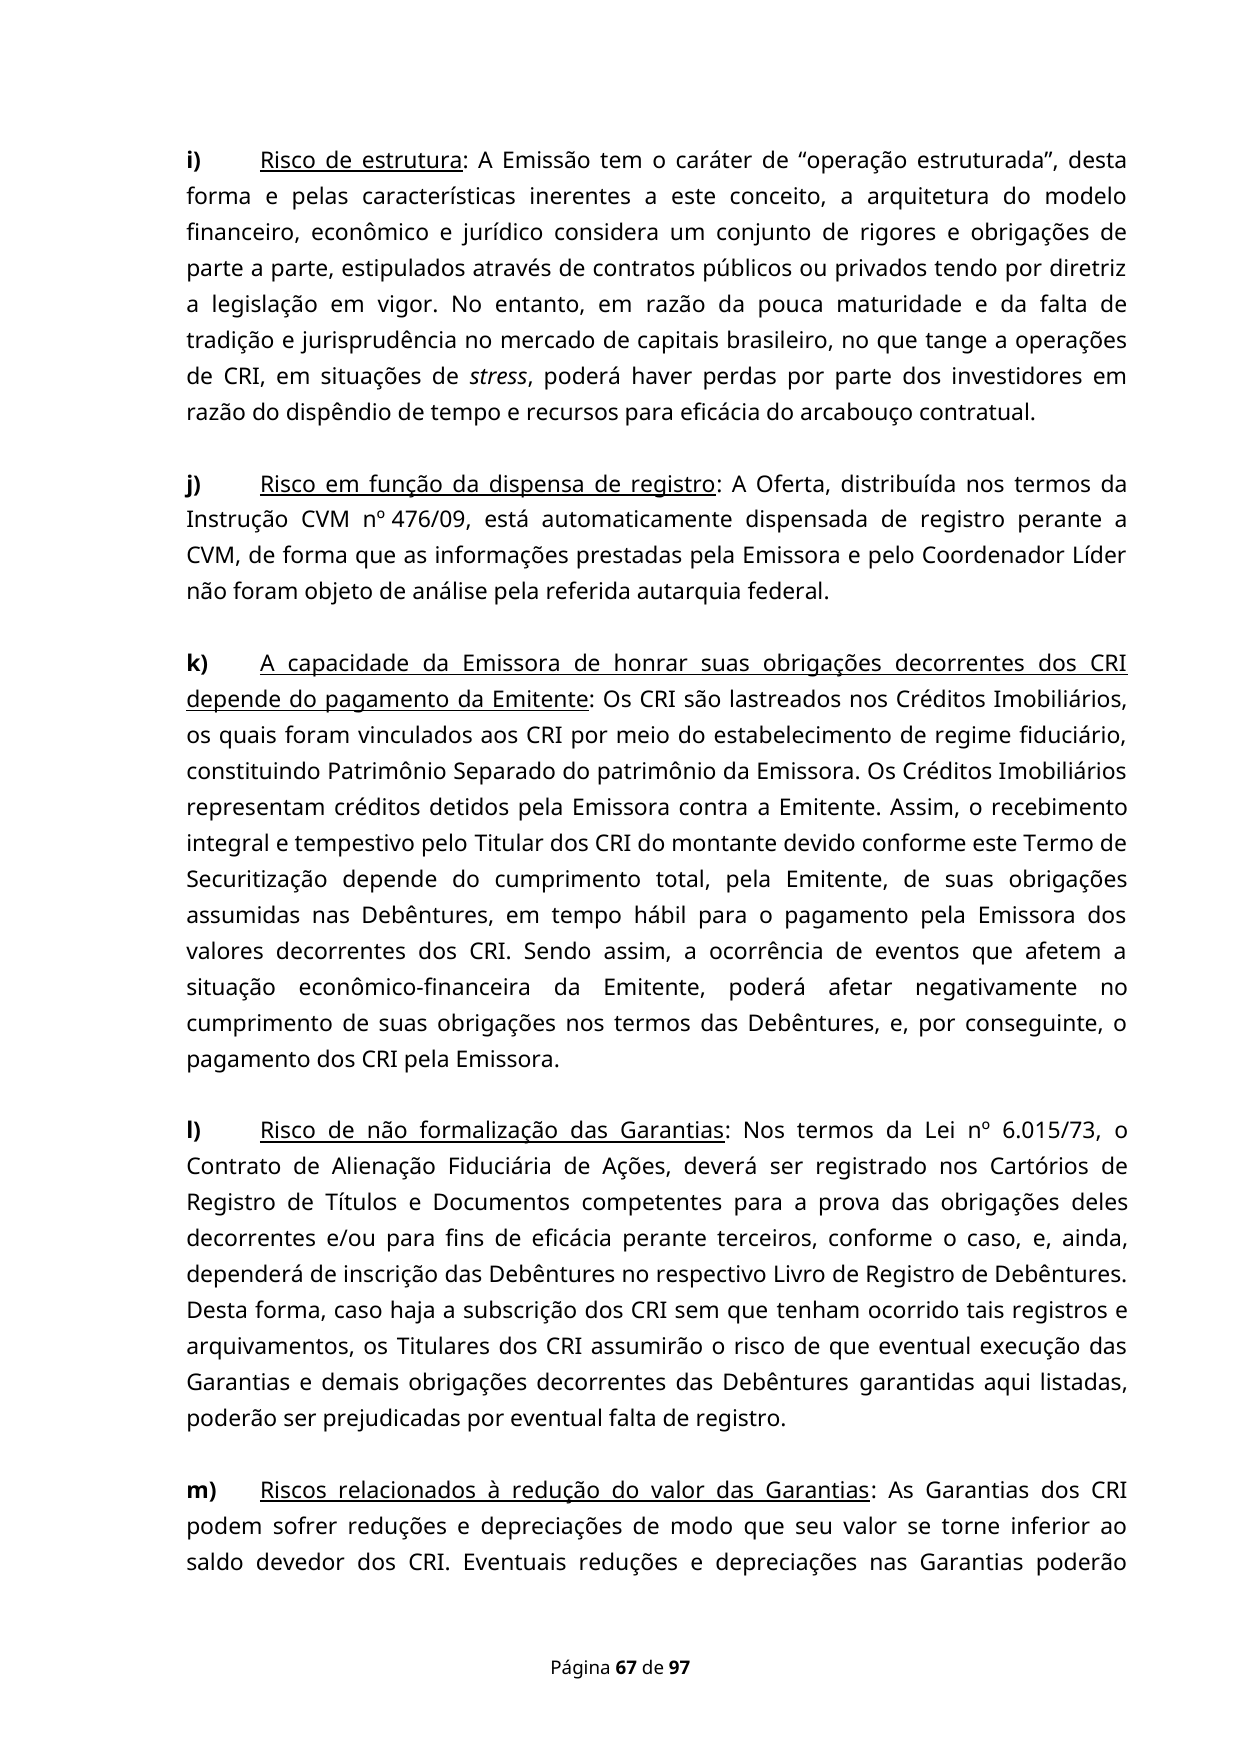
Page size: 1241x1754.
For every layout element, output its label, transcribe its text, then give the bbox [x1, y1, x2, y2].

list Risco de estrutura: A Emissão tem o caráter de “operação estruturada”, desta forma e pelas características inerentes a este conceito, a arquitetura do modelo financeiro, econômico e jurídico considera um conjunto de rigores e obrigações de parte a parte, estipulados através de contratos públicos ou privados tendo por diretriz a legislação em vigor. No entanto, em razão da pouca maturidade e da falta de tradição e jurisprudência no mercado de capitais brasileiro, no que tange a operações de CRI, em situações de stress, poderá haver perdas por parte dos investidores em razão do dispêndio de tempo e recursos para eficácia do arcabouço contratual. [186, 144, 1128, 427]
list Risco em função da dispensa de registro: A Oferta, distribuída nos termos da Instrução CVM nº 476/09, está automaticamente dispensada de registro perante a CVM, de forma que as informações prestadas pela Emissora e pelo Coordenador Líder não foram objeto de análise pela referida autarquia federal. [186, 467, 1128, 607]
list Risco de não formalização das Garantias: Nos termos da Lei nº 6.015/73, o Contrato de Alienação Fiduciária de Ações, deverá ser registrado nos Cartórios de Registro de Títulos e Documentos competentes para a prova das obrigações deles decorrentes e/ou para fins de eficácia perante terceiros, conforme o caso, e, ainda, dependerá de inscrição das Debêntures no respectivo Livro de Registro de Debêntures. Desta forma, caso haja a subscrição dos CRI sem que tenham ocorrido tais registros e arquivamentos, os Titulares dos CRI assumirão o risco de que eventual execução das Garantias e demais obrigações decorrentes das Debêntures garantidas aqui listadas, poderão ser prejudicadas por eventual falta de registro. [186, 1114, 1128, 1433]
list A capacidade da Emissora de honrar suas obrigações decorrentes dos CRI depende do pagamento da Emitente: Os CRI são lastreados nos Créditos Imobiliários, os quais foram vinculados aos CRI por meio do estabelecimento de regime fiduciário, constituindo Patrimônio Separado do patrimônio da Emissora. Os Créditos Imobiliários representam créditos detidos pela Emissora contra a Emitente. Assim, o recebimento integral e tempestivo pelo Titular dos CRI do montante devido conforme este Termo de Securitização depende do cumprimento total, pela Emitente, de suas obrigações assumidas nas Debêntures, em tempo hábil para o pagamento pela Emissora dos valores decorrentes dos CRI. Sendo assim, a ocorrência de eventos que afetem a situação econômico-financeira da Emitente, poderá afetar negativamente no cumprimento de suas obrigações nos termos das Debêntures, e, por conseguinte, o pagamento dos CRI pela Emissora. [186, 647, 1128, 1074]
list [186, 1474, 1128, 1577]
